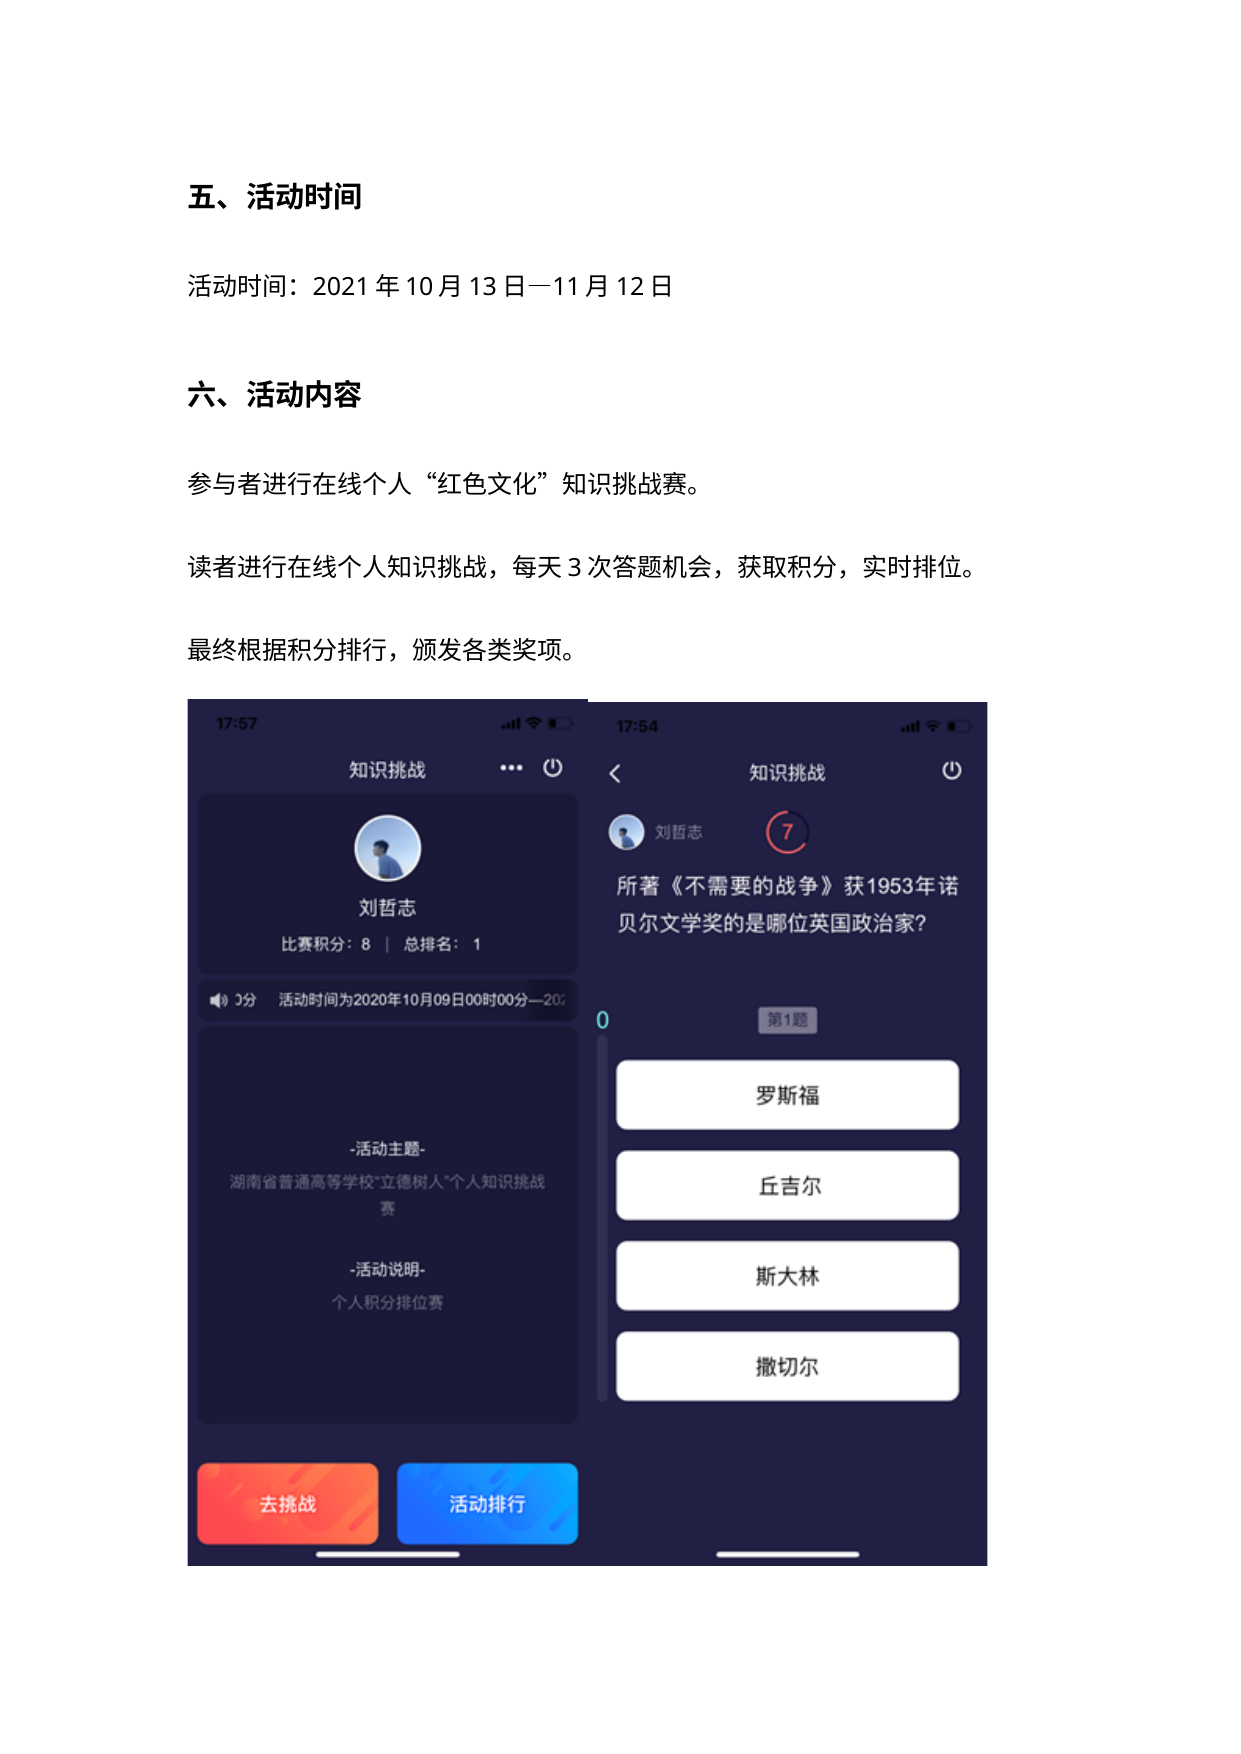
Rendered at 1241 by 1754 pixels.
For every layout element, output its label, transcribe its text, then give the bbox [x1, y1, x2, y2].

text 读者进行在线个人知识挑战，每天3次答题机会，获取积分，实时排位。 [187, 533, 1053, 598]
text 参与者进行在线个人“红色文化”知识挑战赛。 [187, 450, 1053, 515]
list 活动时间 [187, 162, 1053, 227]
picture [187, 699, 988, 1566]
list 活动内容 [187, 360, 1053, 425]
text 活动时间：2021年10月13日—11月12日 [187, 252, 1053, 317]
text 最终根据积分排行，颁发各类奖项。 [187, 616, 1053, 681]
